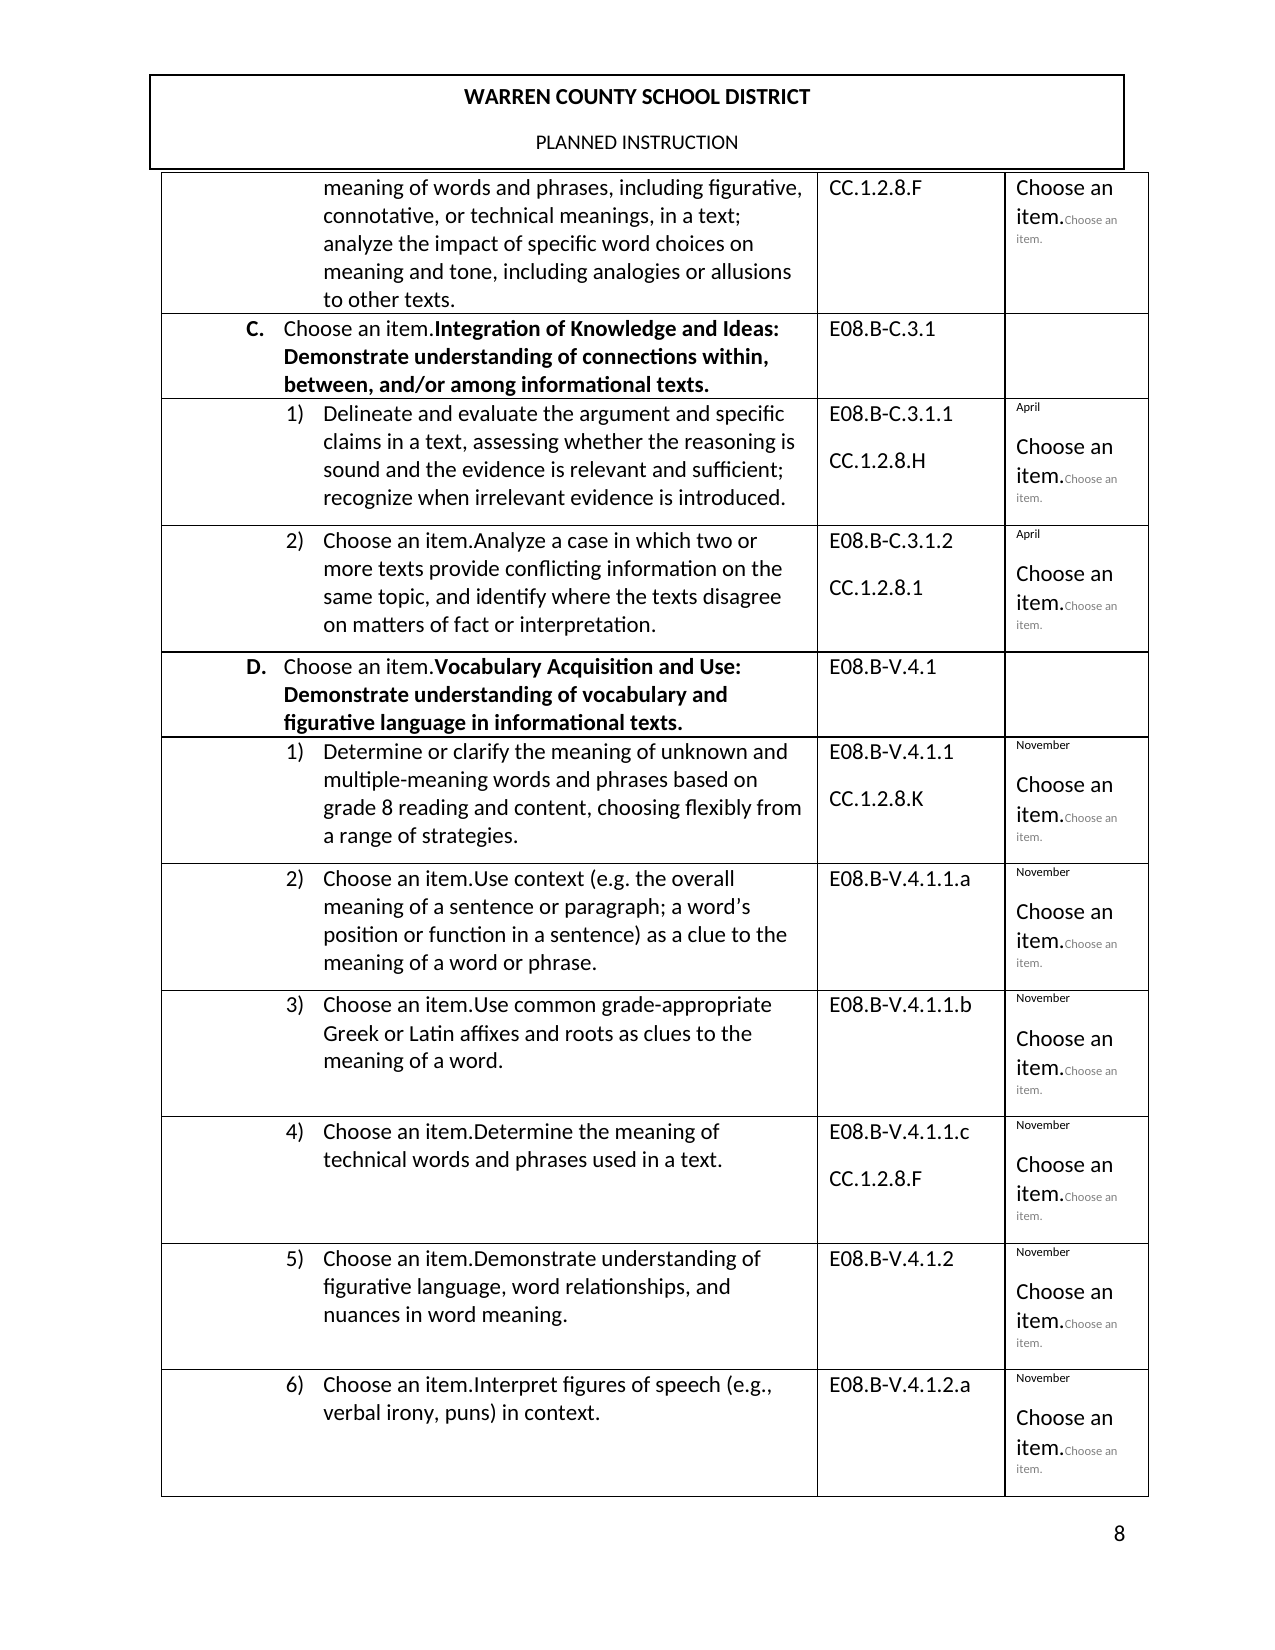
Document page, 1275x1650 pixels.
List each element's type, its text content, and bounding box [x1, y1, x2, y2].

table_cell E08.B-V.4.1.1.a [818, 864, 1004, 989]
table_cell [1006, 738, 1148, 863]
table_cell Integration of Knowledge and Ideas: Demonstrate understanding of connections within, between, and/or among informational texts. [162, 314, 817, 398]
table_cell E08.B-V.4.1.2.a [818, 1370, 1004, 1496]
table_cell [1006, 991, 1148, 1116]
table_cell Demonstrate understanding of figurative language, word relationships, and nuances in word meaning. [162, 1244, 817, 1369]
table_cell Delineate and evaluate the argument and specific claims in a text, assessing whether the reasoning is sound and the evidence is relevant and sufficient; recognize when irrelevant evidence is introduced. [162, 399, 817, 525]
table_cell [1006, 1370, 1148, 1496]
table_cell E08.B-V.4.1.1 CC.1.2.8.K [818, 738, 1004, 863]
table_cell E08.B-V.4.1 [818, 653, 1004, 736]
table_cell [162, 173, 817, 313]
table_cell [818, 173, 1004, 313]
table_cell [1006, 1117, 1148, 1243]
table_cell [1006, 526, 1148, 651]
table_cell E08.B-V.4.1.1.b [818, 991, 1004, 1116]
table_cell [1006, 314, 1148, 398]
table_cell [1006, 173, 1148, 313]
table_cell [1006, 1244, 1148, 1369]
table_cell Interpret figures of speech (e.g., verbal irony, puns) in context. [162, 1370, 817, 1496]
table_cell Analyze a case in which two or more texts provide conflicting information on the same topic, and identify where the texts disagree on matters of fact or interpretation. [162, 526, 817, 651]
table_cell [1006, 653, 1148, 736]
table_cell E08.B-C.3.1 [818, 314, 1004, 398]
table_cell Vocabulary Acquisition and Use: Demonstrate understanding of vocabulary and figurative language in informational texts. [162, 653, 817, 736]
table_cell Use context (e.g. the overall meaning of a sentence or paragraph; a word’s position or function in a sentence) as a clue to the meaning of a word or phrase. [162, 864, 817, 989]
table_cell E08.B-V.4.1.2 [818, 1244, 1004, 1369]
table_cell E08.B-V.4.1.1.c CC.1.2.8.F [818, 1117, 1004, 1243]
table_cell Determine or clarify the meaning of unknown and multiple-meaning words and phrases based on grade 8 reading and content, choosing flexibly from a range of strategies. [162, 738, 817, 863]
table_cell E08.B-C.3.1.1 CC.1.2.8.H [818, 399, 1004, 525]
table_cell [1006, 399, 1148, 525]
table_cell E08.B-C.3.1.2 CC.1.2.8.1 [818, 526, 1004, 651]
table_cell Determine the meaning of technical words and phrases used in a text. [162, 1117, 817, 1243]
table_cell Use common grade-appropriate Greek or Latin affixes and roots as clues to the meaning of a word. [162, 991, 817, 1116]
table_cell [1006, 864, 1148, 989]
